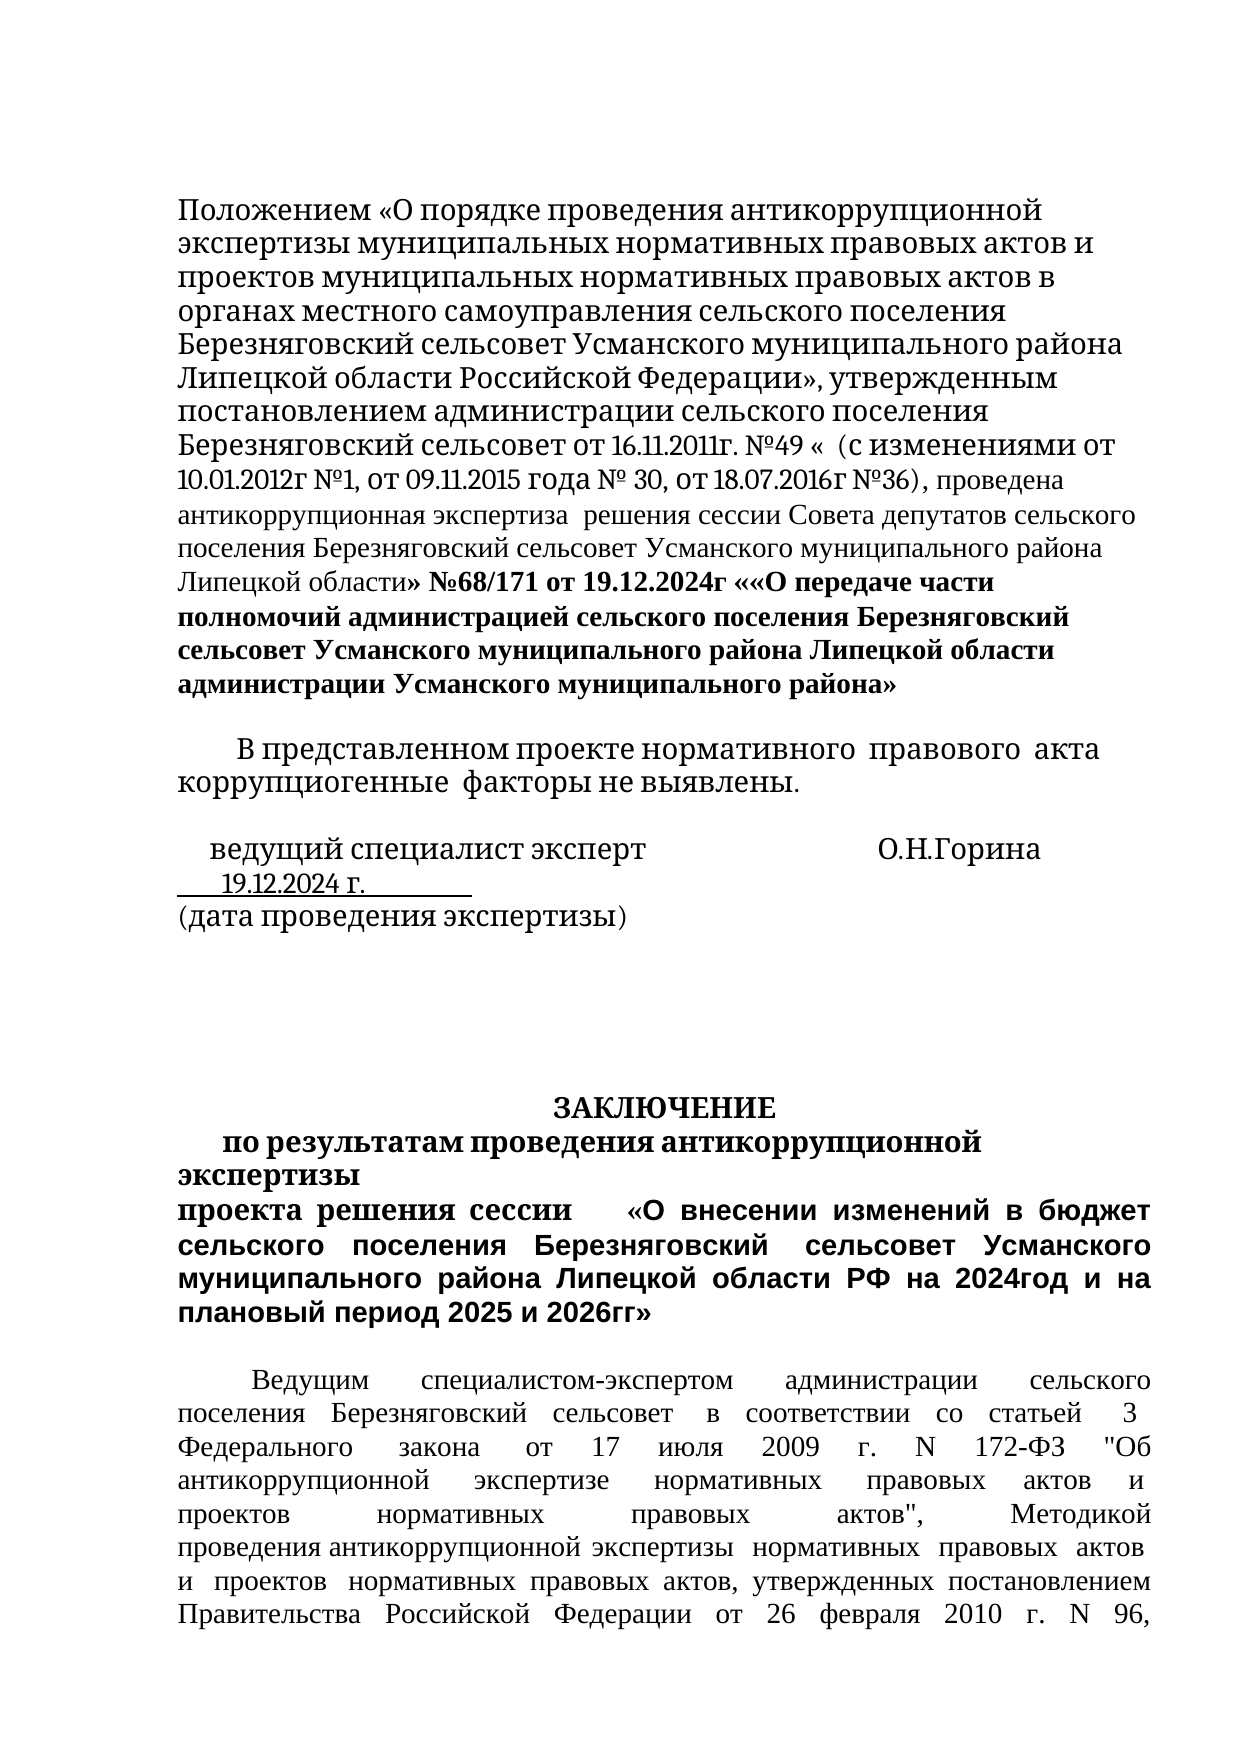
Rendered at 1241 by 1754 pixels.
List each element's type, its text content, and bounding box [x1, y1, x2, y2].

text В представленном проекте нормативного правового акта коррупциогенные факторы не выявлены. [177, 733, 1152, 800]
text по результатам проведения антикоррупционной экспертизы [177, 1126, 1152, 1193]
text 19.12.2024 г. [177, 867, 1152, 901]
text ведущий специалист эксперт О.Н.Горина [177, 833, 1152, 867]
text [177, 194, 1152, 699]
text (дата проведения экспертизы) [177, 901, 1152, 934]
text проекта решения сессии «О внесении изменений в бюджет сельского поселения Березняговский сельсовет Усманского муниципального района Липецкой области РФ на 2024год и на плановый период 2025 и 2026гг» [177, 1193, 1152, 1328]
text ЗАКЛЮЧЕНИЕ [177, 1092, 1152, 1126]
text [177, 1362, 1152, 1630]
